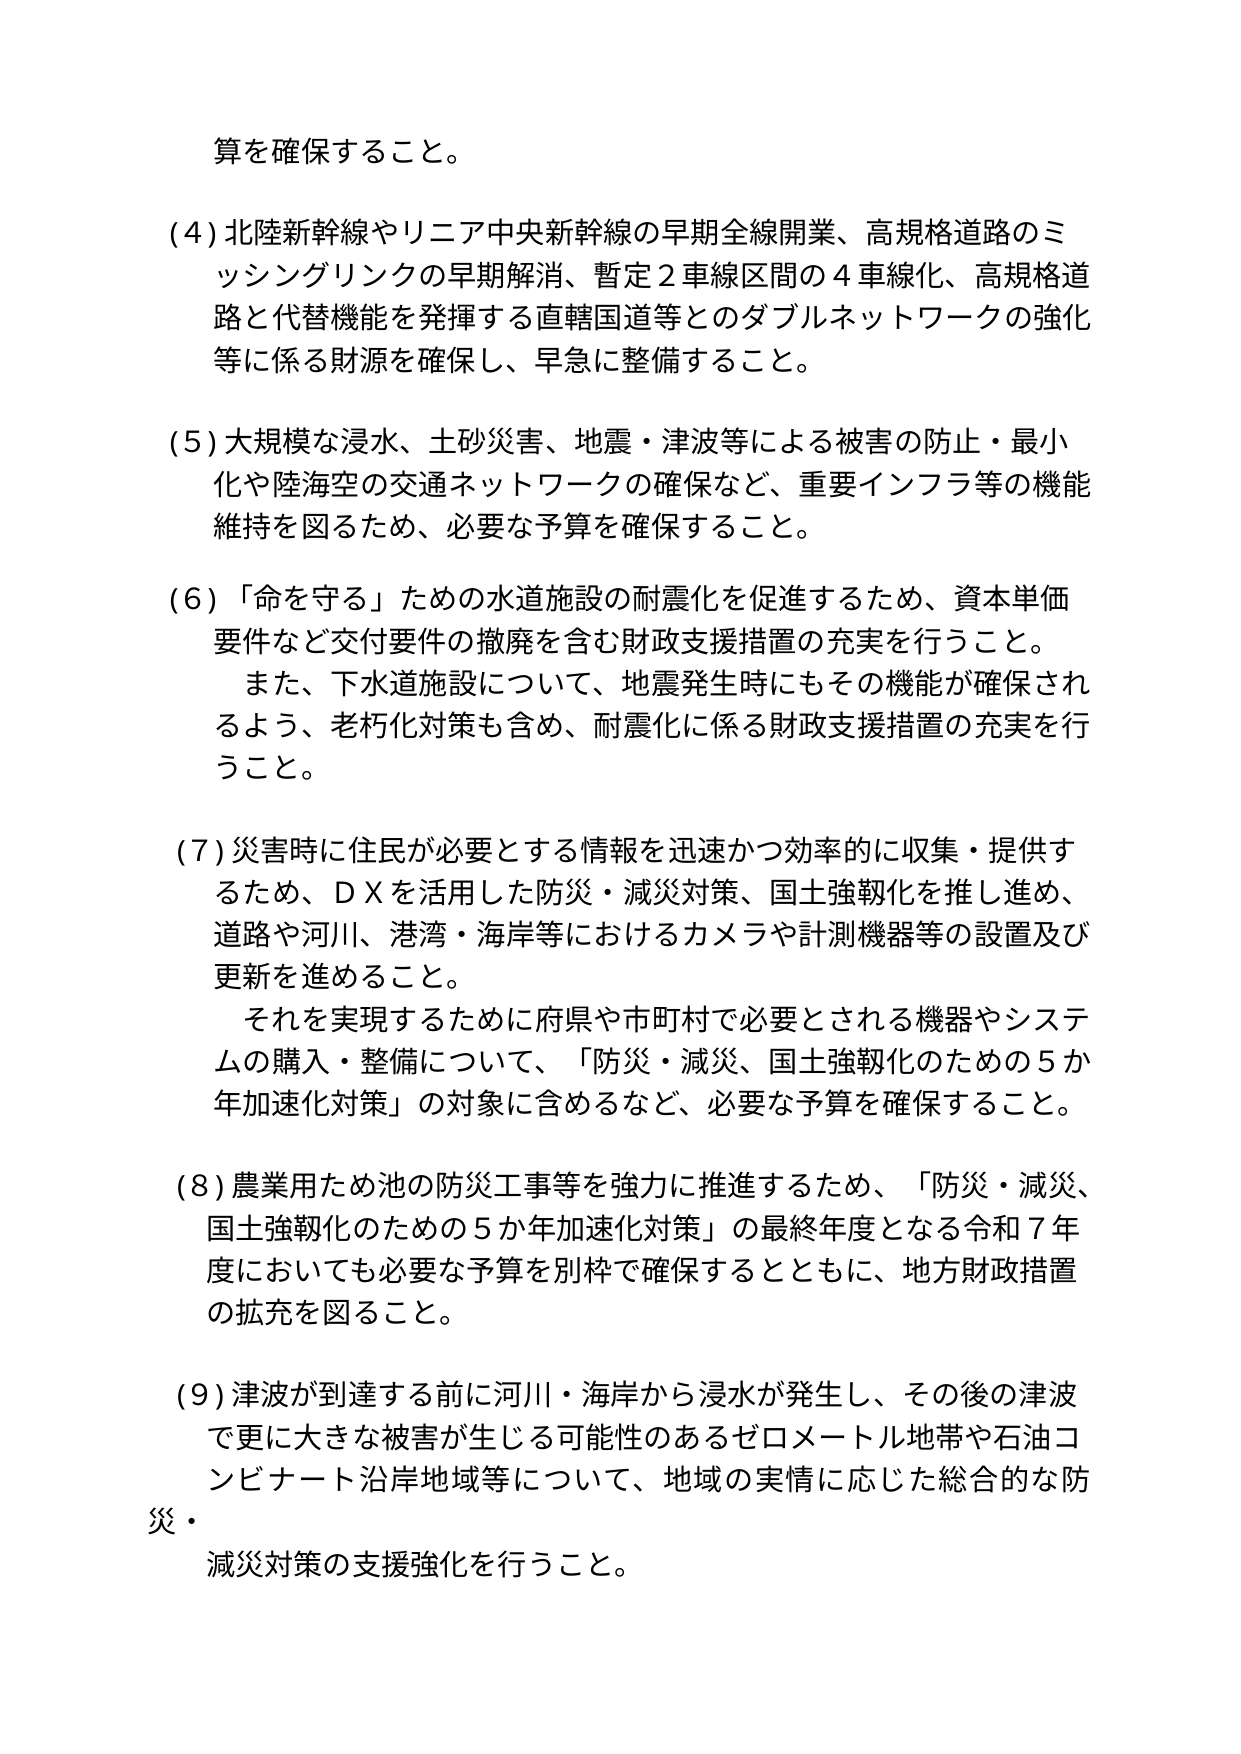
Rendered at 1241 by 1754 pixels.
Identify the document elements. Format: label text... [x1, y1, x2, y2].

text 要件など交付要件の撤廃を含む財政支援措置の充実を行うこと。 [213, 618, 1092, 661]
text 国土強靱化のための５か年加速化対策」の最終年度となる令和７年 [148, 1205, 1092, 1248]
text ッシングリンクの早期解消、暫定２車線区間の４車線化、高規格道路と代替機能を発揮する直轄国道等とのダブルネットワークの強化等に係る財源を確保し、早急に整備すること。 [213, 252, 1092, 379]
text (７) 災害時に住民が必要とする情報を迅速かつ効率的に収集・提供す [148, 827, 1092, 869]
text (６) 「命を守る」ための水道施設の耐震化を促進するため、資本単価 [169, 576, 1092, 618]
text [169, 128, 1092, 170]
text るため、ＤＸを活用した防災・減災対策、国土強靱化を推し進め、道路や河川、港湾・海岸等におけるカメラや計測機器等の設置及び更新を進めること。 [213, 869, 1092, 996]
text 度においても必要な予算を別枠で確保するとともに、地方財政措置 [148, 1248, 1092, 1290]
text 減災対策の支援強化を行うこと。 [148, 1541, 1092, 1583]
text (９) 津波が到達する前に河川・海岸から浸水が発生し、その後の津波 [148, 1372, 1092, 1414]
text の拡充を図ること。 [148, 1290, 1092, 1332]
text (８) 農業用ため池の防災工事等を強力に推進するため、「防災・減災、 [148, 1163, 1092, 1205]
text ンビナート沿岸地域等について、地域の実情に応じた総合的な防災・ [148, 1457, 1092, 1541]
text で更に大きな被害が生じる可能性のあるゼロメートル地帯や石油コ [148, 1414, 1092, 1457]
text それを実現するために府県や市町村で必要とされる機器やシステムの購入・整備について、「防災・減災、国土強靱化のための５か年加速化対策」の対象に含めるなど、必要な予算を確保すること。 [213, 996, 1092, 1123]
text また、下水道施設について、地震発生時にもその機能が確保されるよう、老朽化対策も含め、耐震化に係る財政支援措置の充実を行うこと。 [213, 661, 1092, 787]
text (４) 北陸新幹線やリニア中央新幹線の早期全線開業、高規格道路のミ [169, 210, 1092, 252]
text 化や陸海空の交通ネットワークの確保など、重要インフラ等の機能維持を図るため、必要な予算を確保すること。 [213, 461, 1092, 546]
text (５) 大規模な浸水、土砂災害、地震・津波等による被害の防止・最小 [169, 419, 1092, 461]
